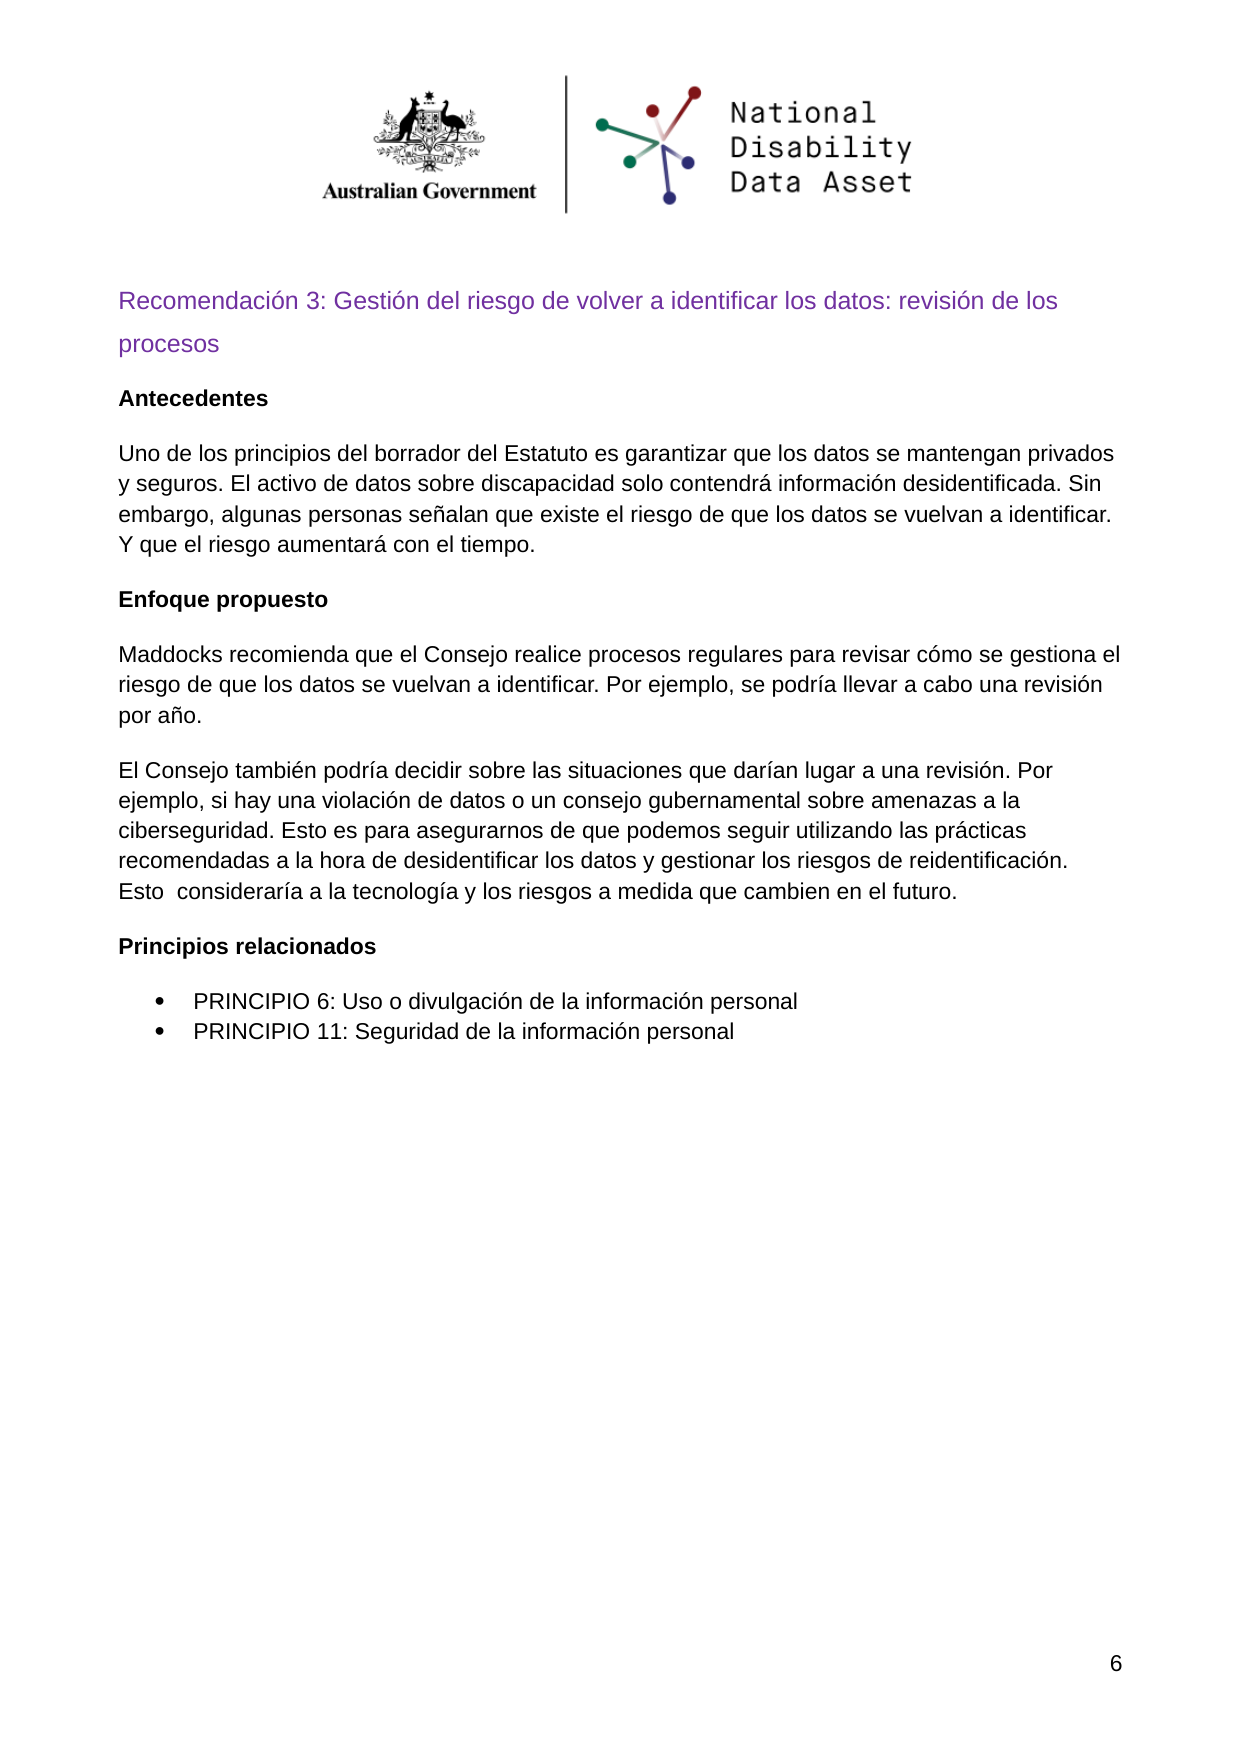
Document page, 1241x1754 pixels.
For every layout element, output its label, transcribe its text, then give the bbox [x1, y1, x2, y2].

list PRINCIPIO 11: Seguridad de la información personal [156, 1018, 1122, 1045]
subtitle Antecedentes [118, 385, 1122, 411]
subtitle Principios relacionados [118, 933, 1122, 959]
picture [319, 70, 917, 215]
subtitle Recomendación 3: Gestión del riesgo de volver a identificar los datos: revisión de los procesos [118, 286, 1122, 358]
text El Consejo también podría decidir sobre las situaciones que darían lugar a una revisión. Por ejemplo, si hay una violación de datos o un consejo gubernamental sobre amenazas a la ciberseguridad. Esto es para asegurarnos de que podemos seguir utilizando las prácticas recomendadas a la hora de desidentificar los datos y gestionar los riesgos de reidentificación. Esto consideraría a la tecnología y los riesgos a medida que cambien en el futuro. [118, 757, 1122, 904]
subtitle Enfoque propuesto [118, 586, 1122, 612]
text Uno de los principios del borrador del Estatuto es garantizar que los datos se mantengan privados y seguros. El activo de datos sobre discapacidad solo contendrá información desidentificada. Sin embargo, algunas personas señalan que existe el riesgo de que los datos se vuelvan a identificar. Y que el riesgo aumentará con el tiempo. [118, 440, 1122, 557]
text Maddocks recomienda que el Consejo realice procesos regulares para revisar cómo se gestiona el riesgo de que los datos se vuelvan a identificar. Por ejemplo, se podría llevar a cabo una revisión por año. [118, 641, 1122, 728]
list PRINCIPIO 6: Uso o divulgación de la información personal [156, 988, 1122, 1014]
